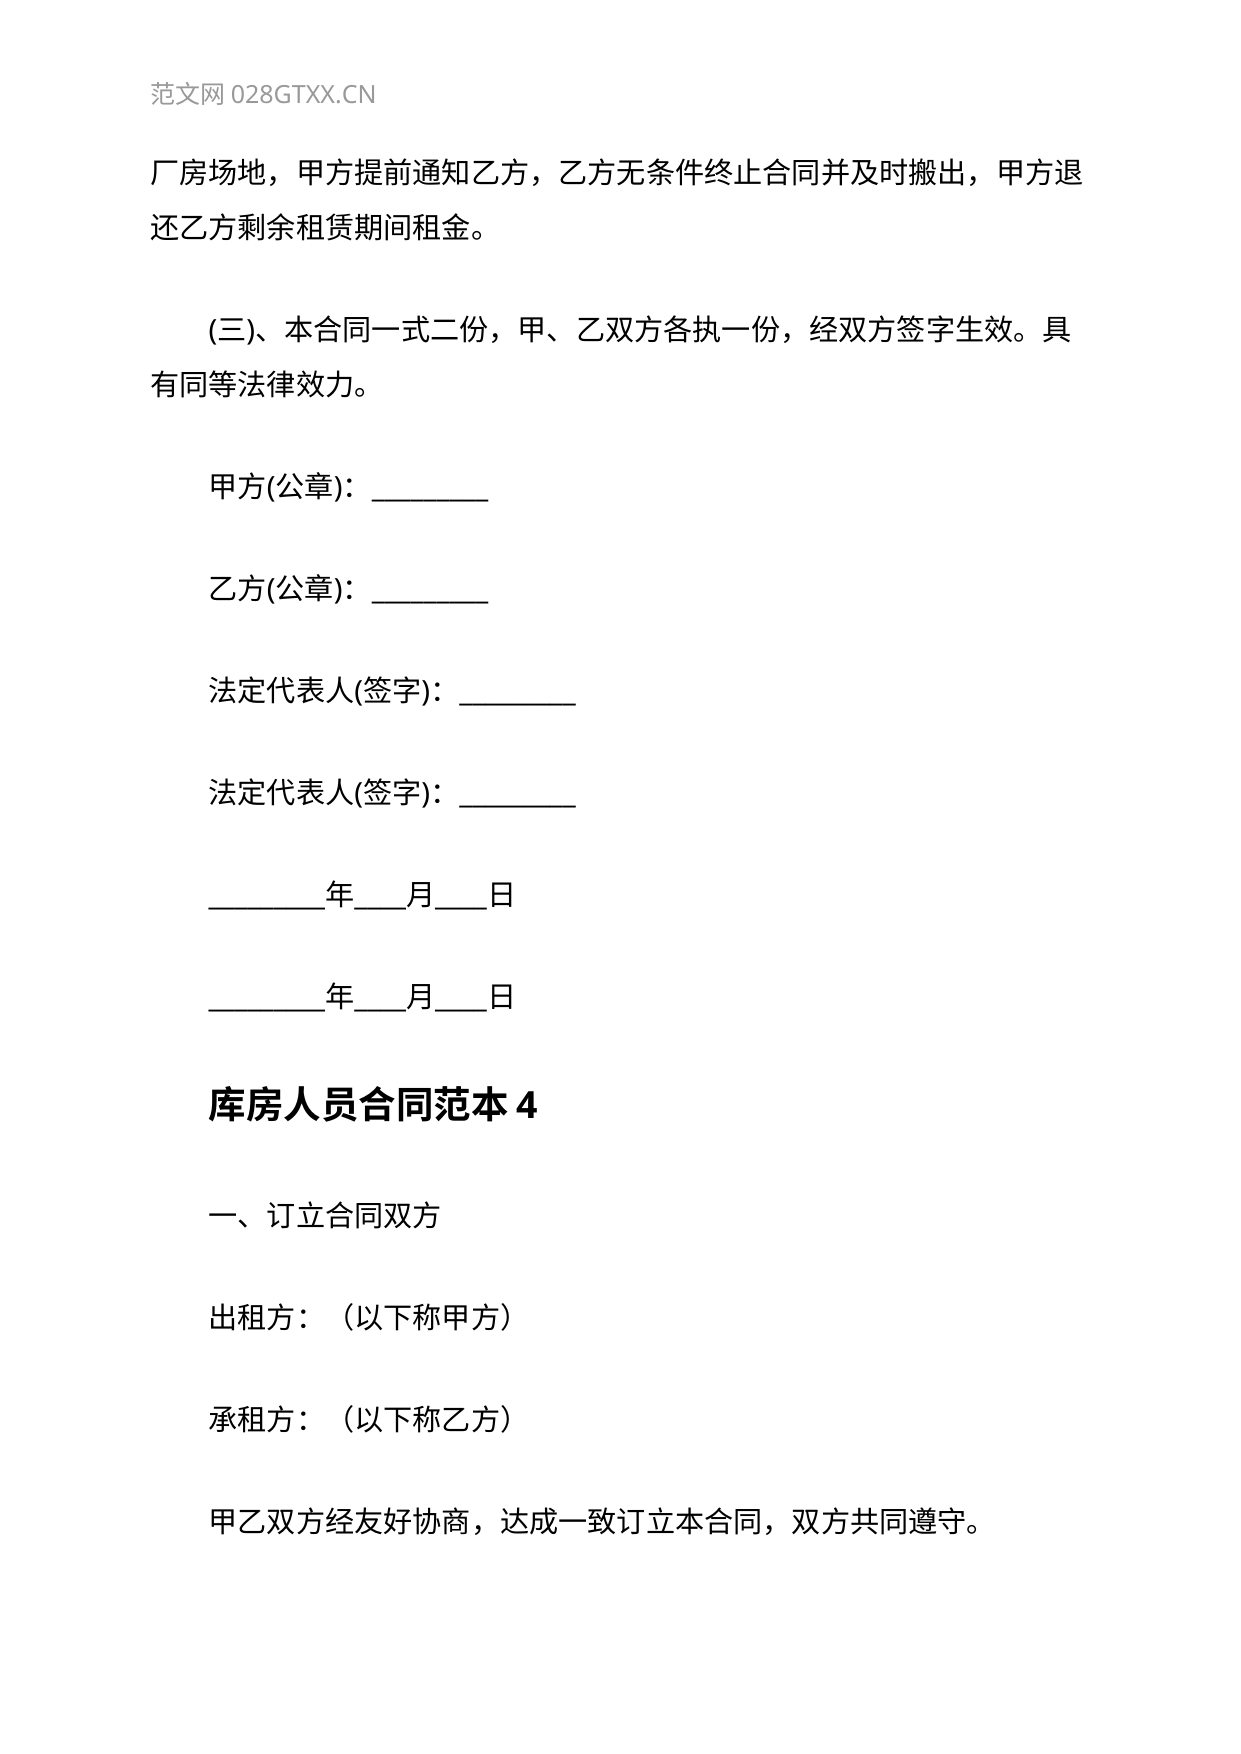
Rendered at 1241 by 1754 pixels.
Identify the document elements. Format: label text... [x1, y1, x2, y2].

text 甲乙双方经友好协商，达成一致订立本合同，双方共同遵守。 [150, 1498, 1090, 1541]
text 乙方(公章)：_________ [150, 565, 1090, 608]
text 出租方：（以下称甲方） [150, 1295, 1090, 1337]
text 法定代表人(签字)：_________ [150, 667, 1090, 710]
text (三)、本合同一式二份，甲、乙双方各执一份，经双方签字生效。具有同等法律效力。 [150, 307, 1090, 404]
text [150, 150, 1090, 247]
text 法定代表人(签字)：_________ [150, 769, 1090, 812]
text 甲方(公章)：_________ [150, 463, 1090, 506]
text 一、订立合同双方 [150, 1193, 1090, 1235]
text 库房人员合同范本4 [150, 1075, 1090, 1130]
text _________年____月____日 [150, 973, 1090, 1016]
text 承租方：（以下称乙方） [150, 1396, 1090, 1439]
text _________年____月____日 [150, 871, 1090, 914]
